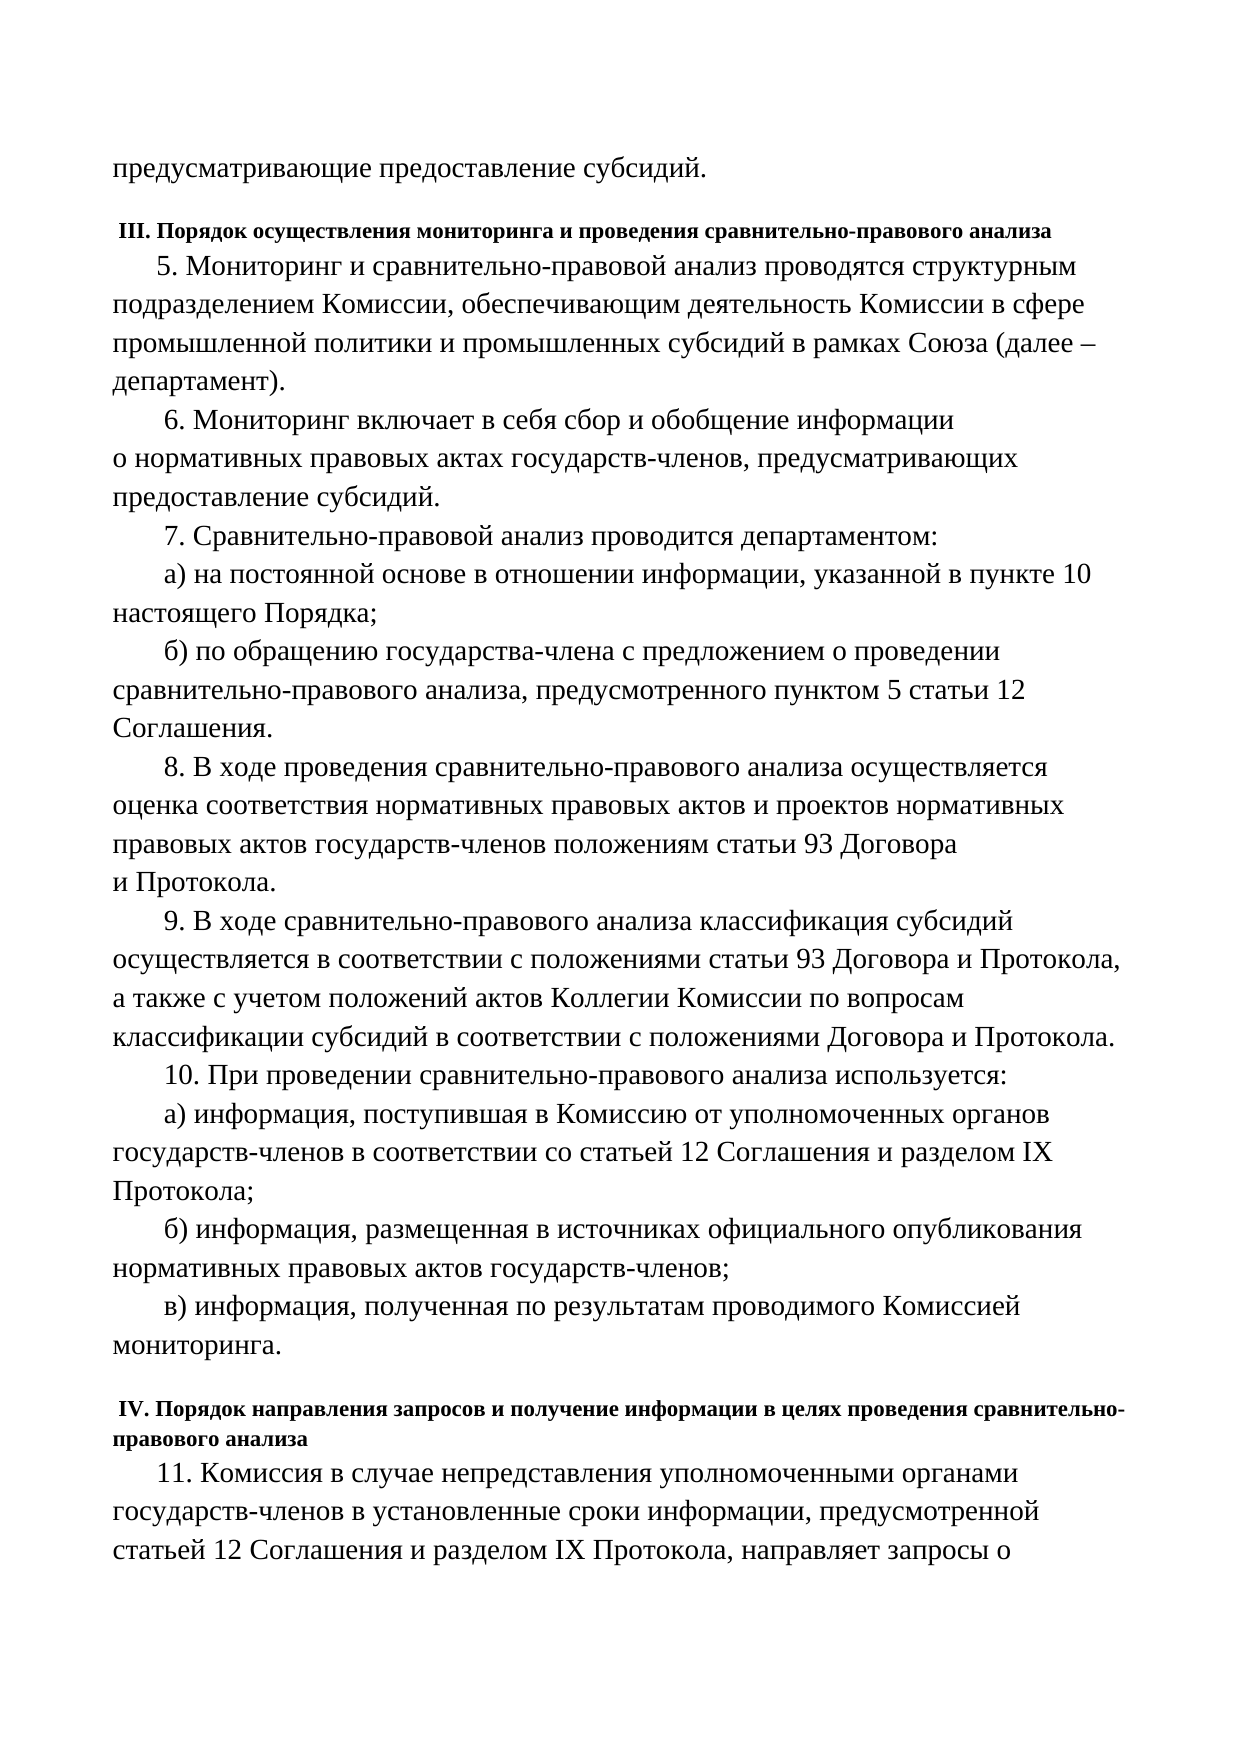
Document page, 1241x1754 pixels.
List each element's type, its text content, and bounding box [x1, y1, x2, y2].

text IV. Порядок направления запросов и получение информации в целях проведения сравнительно-правового анализа [112, 1394, 1128, 1451]
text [112, 150, 1128, 214]
text 5. Мониторинг и сравнительно-правовой анализ проводятся структурным подразделением Комиссии, обеспечивающим деятельность Комиссии в сфере промышленной политики и промышленных субсидий в рамках Союза (далее – департамент). 6. Мониторинг включает в себя сбор и обобщение информации о нормативных правовых актах государств-членов, предусматривающих предоставление субсидий. 7. Сравнительно-правовой анализ проводится департаментом: а) на постоянной основе в отношении информации, указанной в пункте 10 настоящего Порядка; б) по обращению государства-члена с предложением о проведении сравнительно-правового анализа, предусмотренного пунктом 5 статьи 12 Соглашения. 8. В ходе проведения сравнительно-правового анализа осуществляется оценка соответствия нормативных правовых актов и проектов нормативных правовых актов государств-членов положениям статьи 93 Договора и Протокола. 9. В ходе сравнительно-правового анализа классификация субсидий осуществляется в соответствии с положениями статьи 93 Договора и Протокола, а также с учетом положений актов Коллегии Комиссии по вопросам классификации субсидий в соответствии с положениями Договора и Протокола. 10. При проведении сравнительно-правового анализа используется: а) информация, поступившая в Комиссию от уполномоченных органов государств-членов в соответствии со статьей 12 Соглашения и разделом IX Протокола; б) информация, размещенная в источниках официального опубликования нормативных правовых актов государств-членов; в) информация, полученная по результатам проводимого Комиссией мониторинга. [112, 248, 1128, 1391]
text III. Порядок осуществления мониторинга и проведения сравнительно-правового анализа [112, 218, 1128, 244]
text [112, 1455, 1128, 1566]
